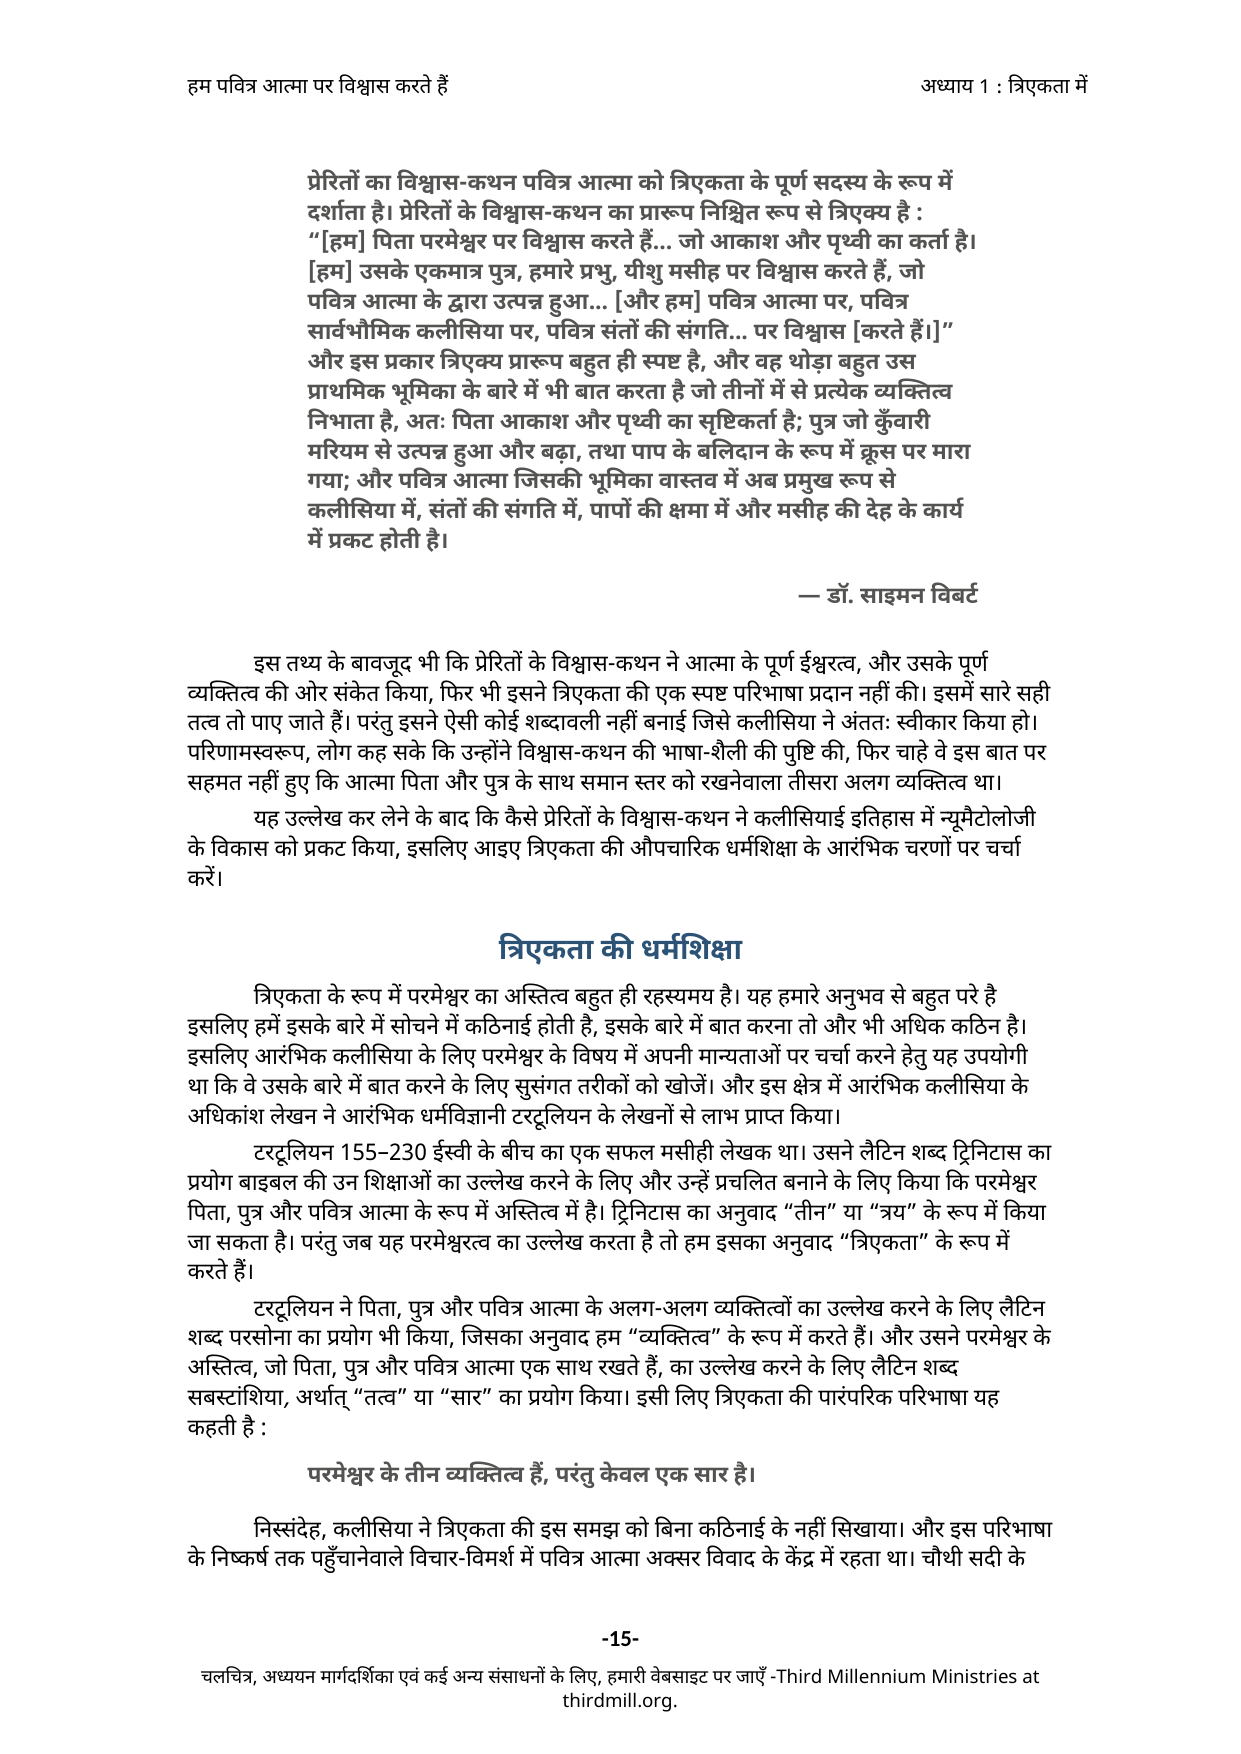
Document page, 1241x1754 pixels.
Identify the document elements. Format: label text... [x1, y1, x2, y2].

subtitle त्रिएकता की धर्मशिक्षा [187, 933, 1053, 971]
text — डॉ. साइमन विबर्ट [187, 583, 978, 613]
text त्रिएकता के रूप में परमेश्वर का अस्तित्व बहुत ही रहस्यमय है। यह हमारे अनुभव से बहुत परे है इसलिए हमें इसके बारे में सोचने में कठिनाई होती है, इसके बारे में बात करना तो और भी अधिक कठिन है। इसलिए आरंभिक कलीसिया के लिए परमेश्वर के विषय में अपनी मान्यताओं पर चर्चा करने हेतु यह उपयोगी था कि वे उसके बारे में बात करने के लिए सुसंगत तरीकों को खोजें। और इस क्षेत्र में आरंभिक कलीसिया के अधिकांश लेखन ने आरंभिक धर्मविज्ञानी टरटूलियन के लेखनों से लाभ प्राप्त किया। [187, 984, 1053, 1133]
text इस तथ्य के बावजूद भी कि प्रेरितों के विश्वास-कथन ने आत्मा के पूर्ण ईश्वरत्व, और उसके पूर्ण व्यक्तित्व की ओर संकेत किया, फिर भी इसने त्रिएकता की एक स्पष्ट परिभाषा प्रदान नहीं की। इसमें सारे सही तत्व तो पाए जाते हैं। परंतु इसने ऐसी कोई शब्दावली नहीं बनाई जिसे कलीसिया ने अंततः स्वीकार किया हो। परिणामस्वरूप, लोग कह सके कि उन्होंने विश्वास-कथन की भाषा-शैली की पुष्टि की, फिर चाहे वे इस बात पर सहमत नहीं हुए कि आत्मा पिता और पुत्र के साथ समान स्तर को रखनेवाला तीसरा अलग व्यक्तित्व था। [187, 651, 1053, 800]
text परमेश्वर के तीन व्यक्तित्व हैं, परंतु केवल एक सार है। [307, 1462, 978, 1491]
text प्रेरितों का विश्वास-कथन पवित्र आत्मा को त्रिएकता के पूर्ण सदस्य के रूप में दर्शाता है। प्रेरितों के विश्वास-कथन का प्रारूप निश्चित रूप से त्रिएक्य है : “[हम] पिता परमेश्वर पर विश्वास करते हैं... जो आकाश और पृथ्वी का कर्ता है। [हम] उसके एकमात्र पुत्र, हमारे प्रभु, यीशु मसीह पर विश्वास करते हैं, जो पवित्र आत्मा के द्वारा उत्पन्न हुआ... [और हम] पवित्र आत्मा पर, पवित्र सार्वभौमिक कलीसिया पर, पवित्र संतों की संगति... पर विश्वास [करते हैं।]” और इस प्रकार त्रिएक्य प्रारूप बहुत ही स्पष्ट है, और वह थोड़ा बहुत उस प्राथमिक भूमिका के बारे में भी बात करता है जो तीनों में से प्रत्येक व्यक्तित्व निभाता है, अतः पिता आकाश और पृथ्वी का सृष्टिकर्ता है; पुत्र जो कुँवारी मरियम से उत्पन्न हुआ और बढ़ा, तथा पाप के बलिदान के रूप में क्रूस पर मारा गया; और पवित्र आत्मा जिसकी भूमिका वास्तव में अब प्रमुख रूप से कलीसिया में, संतों की संगति में, पापों की क्षमा में और मसीह की देह के कार्य में प्रकट होती है। [307, 169, 978, 558]
text यह उल्लेख कर लेने के बाद कि कैसे प्रेरितों के विश्वास-कथन ने कलीसियाई इतिहास में न्यूमैटोलोजी के विकास को प्रकट किया, इसलिए आइए त्रिएकता की औपचारिक धर्मशिक्षा के आरंभिक चरणों पर चर्चा करें। [187, 806, 1053, 896]
text टरटूलियन 155–230 ईस्वी के बीच का एक सफल मसीही लेखक था। उसने लैटिन शब्द ट्रिनिटास का प्रयोग बाइबल की उन शिक्षाओं का उल्लेख करने के लिए और उन्हें प्रचलित बनाने के लिए किया कि परमेश्वर पिता, पुत्र और पवित्र आत्मा के रूप में अस्तित्व में है। ट्रिनिटास का अनुवाद “तीन” या “त्रय” के रूप में किया जा सकता है। परंतु जब यह परमेश्वरत्व का उल्लेख करता है तो हम इसका अनुवाद “त्रिएकता” के रूप में करते हैं। [187, 1140, 1053, 1289]
text टरटूलियन ने पिता, पुत्र और पवित्र आत्मा के अलग-अलग व्यक्तित्वों का उल्लेख करने के लिए लैटिन शब्द परसोना का प्रयोग भी किया, जिसका अनुवाद हम “व्यक्तित्व” के रूप में करते हैं। और उसने परमेश्वर के अस्तित्व, जो पिता, पुत्र और पवित्र आत्मा एक साथ रखते हैं, का उल्लेख करने के लिए लैटिन शब्द सबस्टांशिया, अर्थात् “तत्व” या “सार” का प्रयोग किया। इसी लिए त्रिएकता की पारंपरिक परिभाषा यह कहती है : [187, 1295, 1053, 1445]
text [187, 1516, 1053, 1576]
